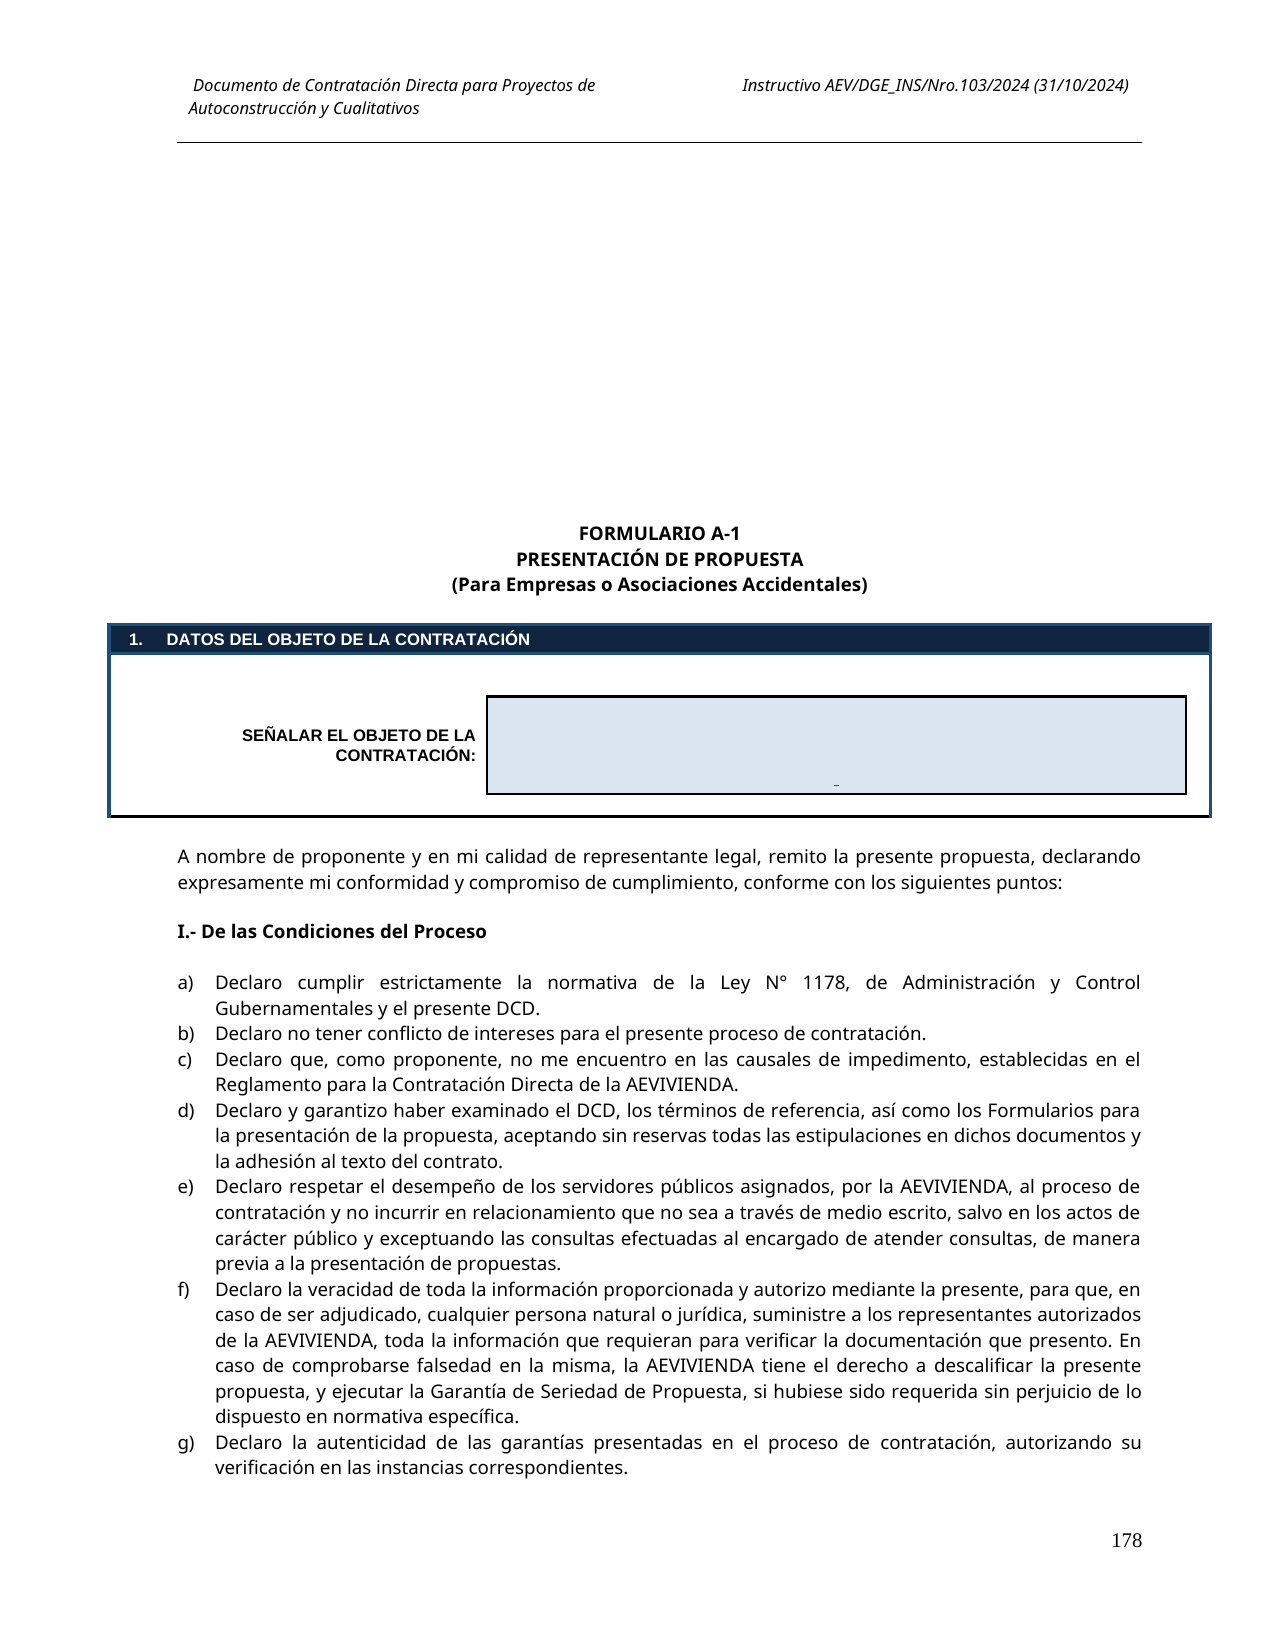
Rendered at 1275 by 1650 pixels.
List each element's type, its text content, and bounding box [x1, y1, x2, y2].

text PRESENTACIÓN DE PROPUESTA [177, 546, 1142, 571]
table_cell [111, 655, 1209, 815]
text I.- De las Condiciones del Proceso [177, 918, 1142, 944]
list Declaro respetar el desempeño de los servidores públicos asignados, por la AEVIVIENDA, al proceso de contratación y no incurrir en relacionamiento que no sea a través de medio escrito, salvo en los actos de carácter público y exceptuando las consultas efectuadas al encargado de atender consultas, de manera previa a la presentación de propuestas. [177, 1174, 1142, 1276]
list Declaro no tener conflicto de intereses para el presente proceso de contratación. [177, 1021, 1142, 1046]
text (Para Empresas o Asociaciones Accidentales) [177, 571, 1142, 597]
list Declaro la autenticidad de las garantías presentadas en el proceso de contratación, autorizando su verificación en las instancias correspondientes. [177, 1429, 1142, 1480]
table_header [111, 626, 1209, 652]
list Declaro cumplir estrictamente la normativa de la Ley N° 1178, de Administración y Control Gubernamentales y el presente DCD. [177, 969, 1142, 1021]
text FORMULARIO A-1 [177, 520, 1142, 546]
list Declaro que, como proponente, no me encuentro en las causales de impedimento, establecidas en el Reglamento para la Contratación Directa de la AEVIVIENDA. [177, 1046, 1142, 1097]
text A nombre de proponente y en mi calidad de representante legal, remito la presente propuesta, declarando expresamente mi conformidad y compromiso de cumplimiento, conforme con los siguientes puntos: [177, 843, 1142, 894]
list Declaro y garantizo haber examinado el DCD, los términos de referencia, así como los Formularios para la presentación de la propuesta, aceptando sin reservas todas las estipulaciones en dichos documentos y la adhesión al texto del contrato. [177, 1097, 1142, 1174]
list Declaro la veracidad de toda la información proporcionada y autorizo mediante la presente, para que, en caso de ser adjudicado, cualquier persona natural o jurídica, suministre a los representantes autorizados de la AEVIVIENDA, toda la información que requieran para verificar la documentación que presento. En caso de comprobarse falsedad en la misma, la AEVIVIENDA tiene el derecho a descalificar la presente propuesta, y ejecutar la Garantía de Seriedad de Propuesta, si hubiese sido requerida sin perjuicio de lo dispuesto en normativa específica. [177, 1276, 1142, 1429]
